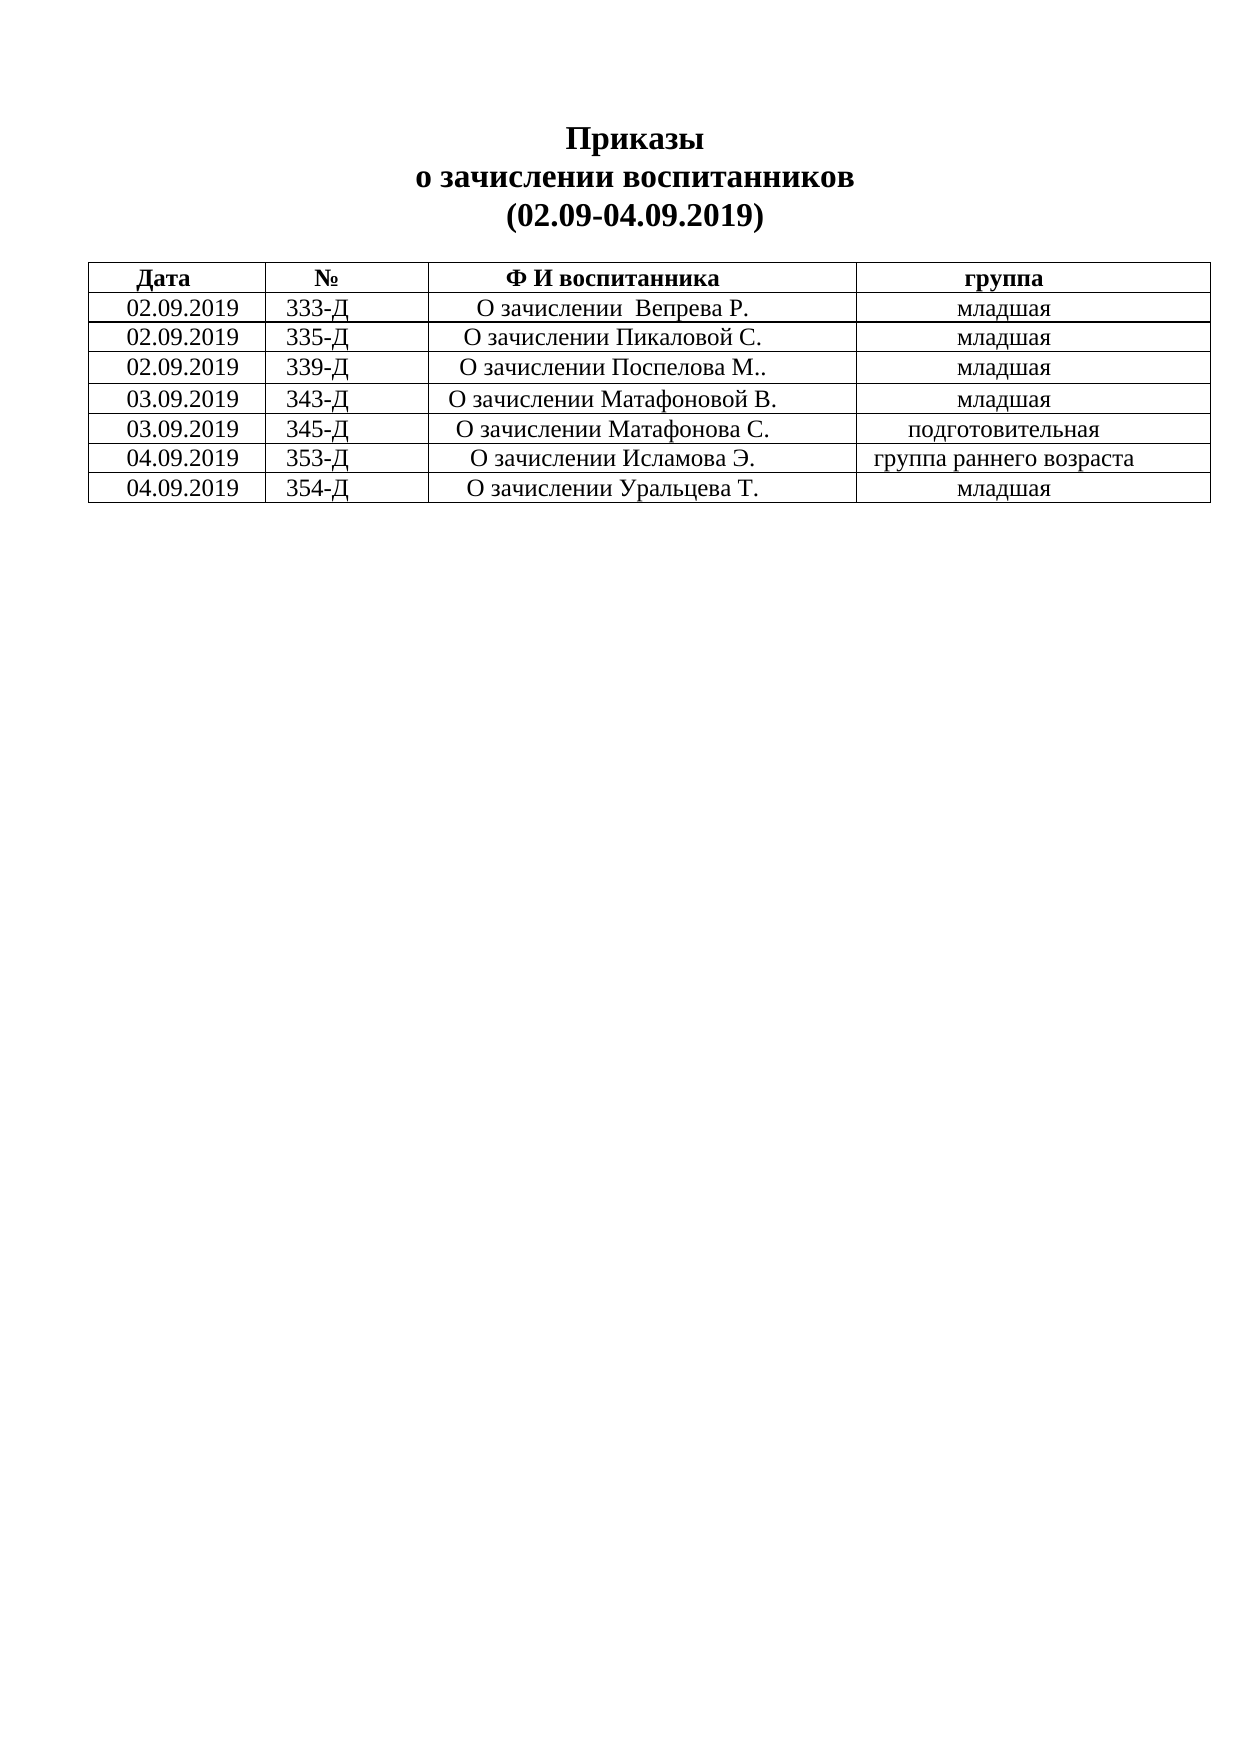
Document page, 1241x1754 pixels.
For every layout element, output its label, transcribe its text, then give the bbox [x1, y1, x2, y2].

table_cell 353-Д [266, 444, 428, 472]
table_cell 354-Д [266, 473, 428, 502]
table_cell подготовительная [857, 414, 1210, 442]
table_cell О зачислении Поспелова М.. [429, 352, 856, 383]
table_cell 02.09.2019 [89, 323, 265, 351]
table_header Ф И воспитанника [429, 263, 856, 292]
table_header Дата [89, 263, 265, 292]
table_cell группа раннего возраста [857, 444, 1210, 472]
table_cell О зачислении Вепрева Р. [429, 293, 856, 321]
table_cell О зачислении Уральцева Т. [429, 473, 856, 502]
table_cell 03.09.2019 [89, 414, 265, 442]
text о зачислении воспитанников [177, 156, 1093, 195]
table_cell младшая [857, 473, 1210, 502]
table_cell О зачислении Матафонова С. [429, 414, 856, 442]
table_cell 333-Д [266, 293, 428, 321]
table_cell 02.09.2019 [89, 293, 265, 321]
table_cell 04.09.2019 [89, 444, 265, 472]
table_cell О зачислении Исламова Э. [429, 444, 856, 472]
table_cell младшая [857, 352, 1210, 383]
text Приказы [177, 118, 1093, 156]
table_header группа [857, 263, 1210, 292]
table_cell О зачислении Пикаловой С. [429, 323, 856, 351]
table_cell О зачислении Матафоновой В. [429, 384, 856, 413]
table_header № [266, 263, 428, 292]
table_cell 343-Д [266, 384, 428, 413]
table_cell младшая [857, 384, 1210, 413]
table_cell 02.09.2019 [89, 352, 265, 383]
table_cell 339-Д [266, 352, 428, 383]
table_cell 04.09.2019 [89, 473, 265, 502]
table_cell 03.09.2019 [89, 384, 265, 413]
table_cell младшая [857, 323, 1210, 351]
table_cell 335-Д [266, 323, 428, 351]
table_cell 345-Д [266, 414, 428, 442]
text (02.09-04.09.2019) [177, 195, 1093, 233]
table_cell младшая [857, 293, 1210, 321]
